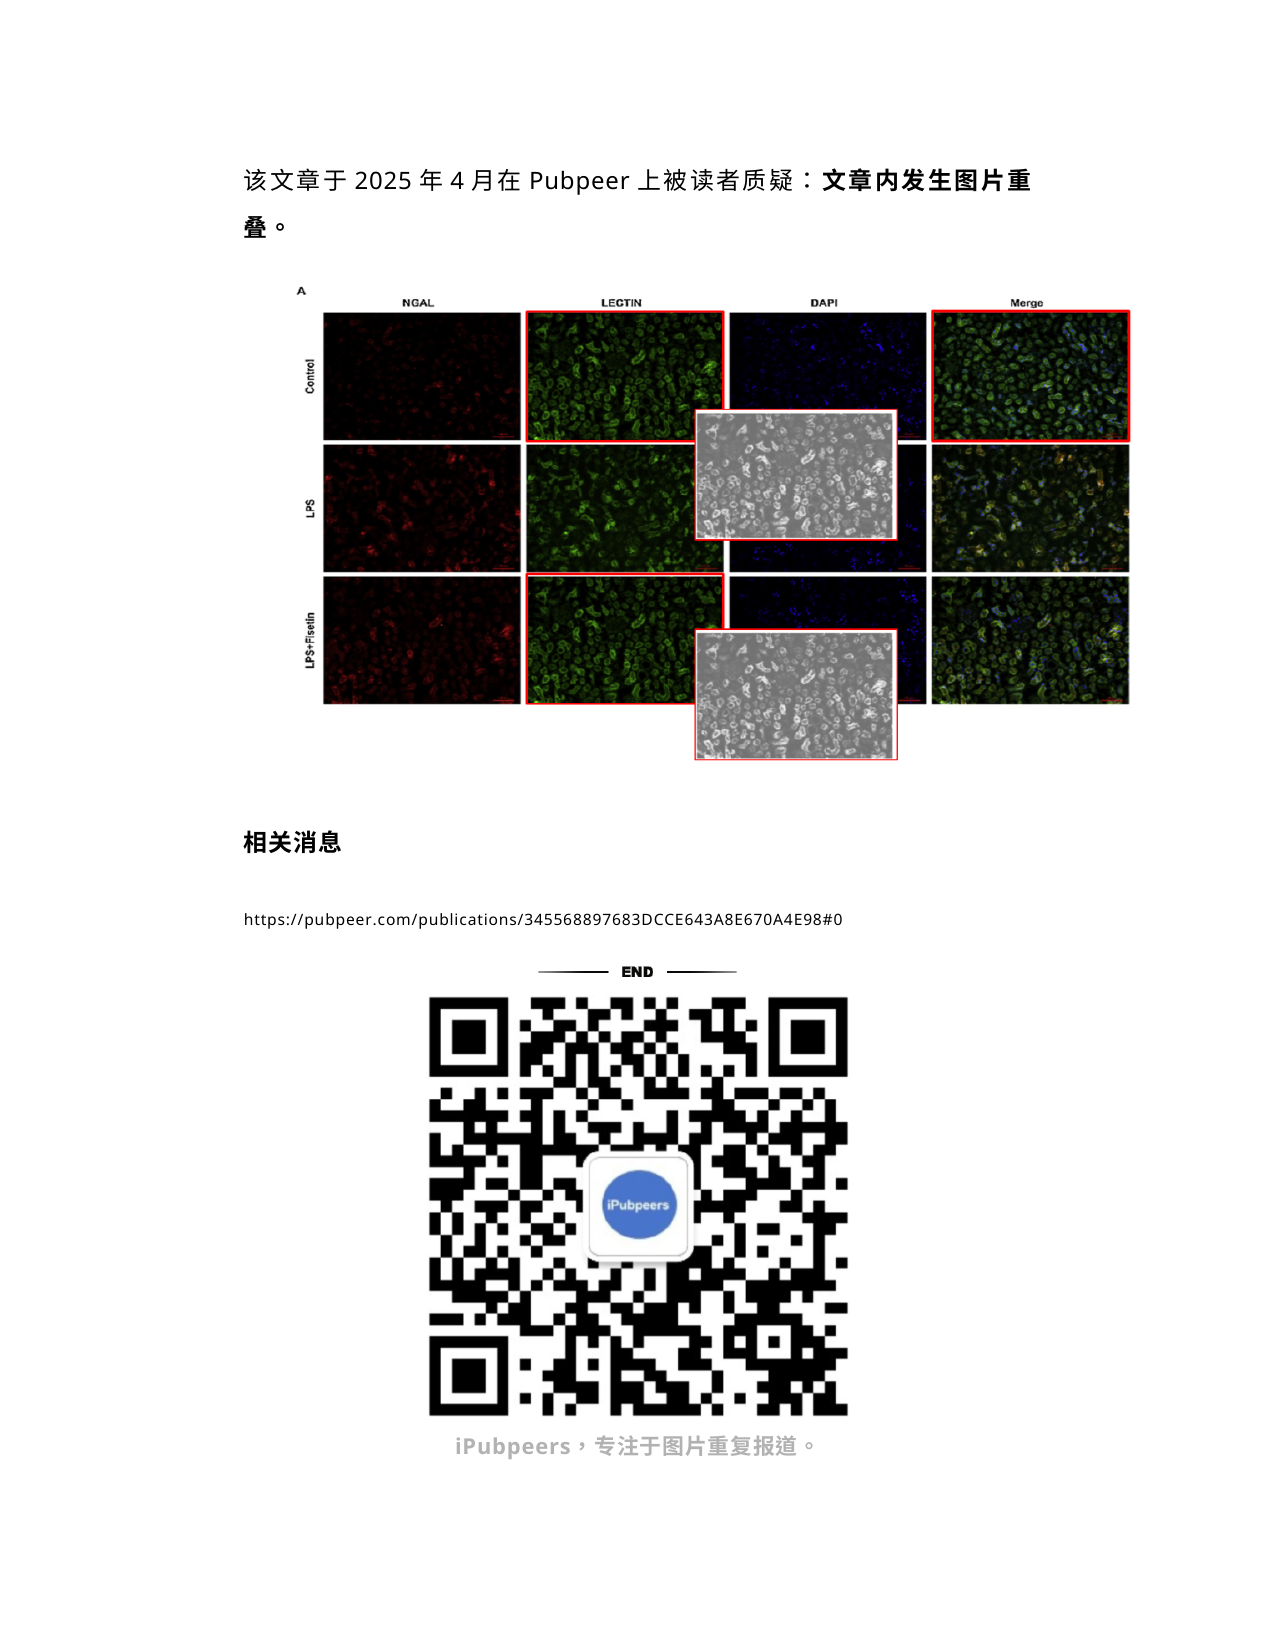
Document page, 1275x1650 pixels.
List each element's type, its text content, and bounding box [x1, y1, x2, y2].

picture [262, 267, 1163, 775]
text https://pubpeer.com/publications/345568897683DCCE643A8E670A4E98#0 [244, 883, 1031, 930]
picture [538, 966, 737, 977]
text 该文章于2025年4月在Pubpeer上被读者质疑：文章内发生图片重叠。 [244, 150, 1031, 243]
picture [426, 995, 849, 1418]
text 相关消息 [244, 812, 1031, 858]
text iPubpeers，专注于图片重复报道。 [219, 1417, 1056, 1461]
